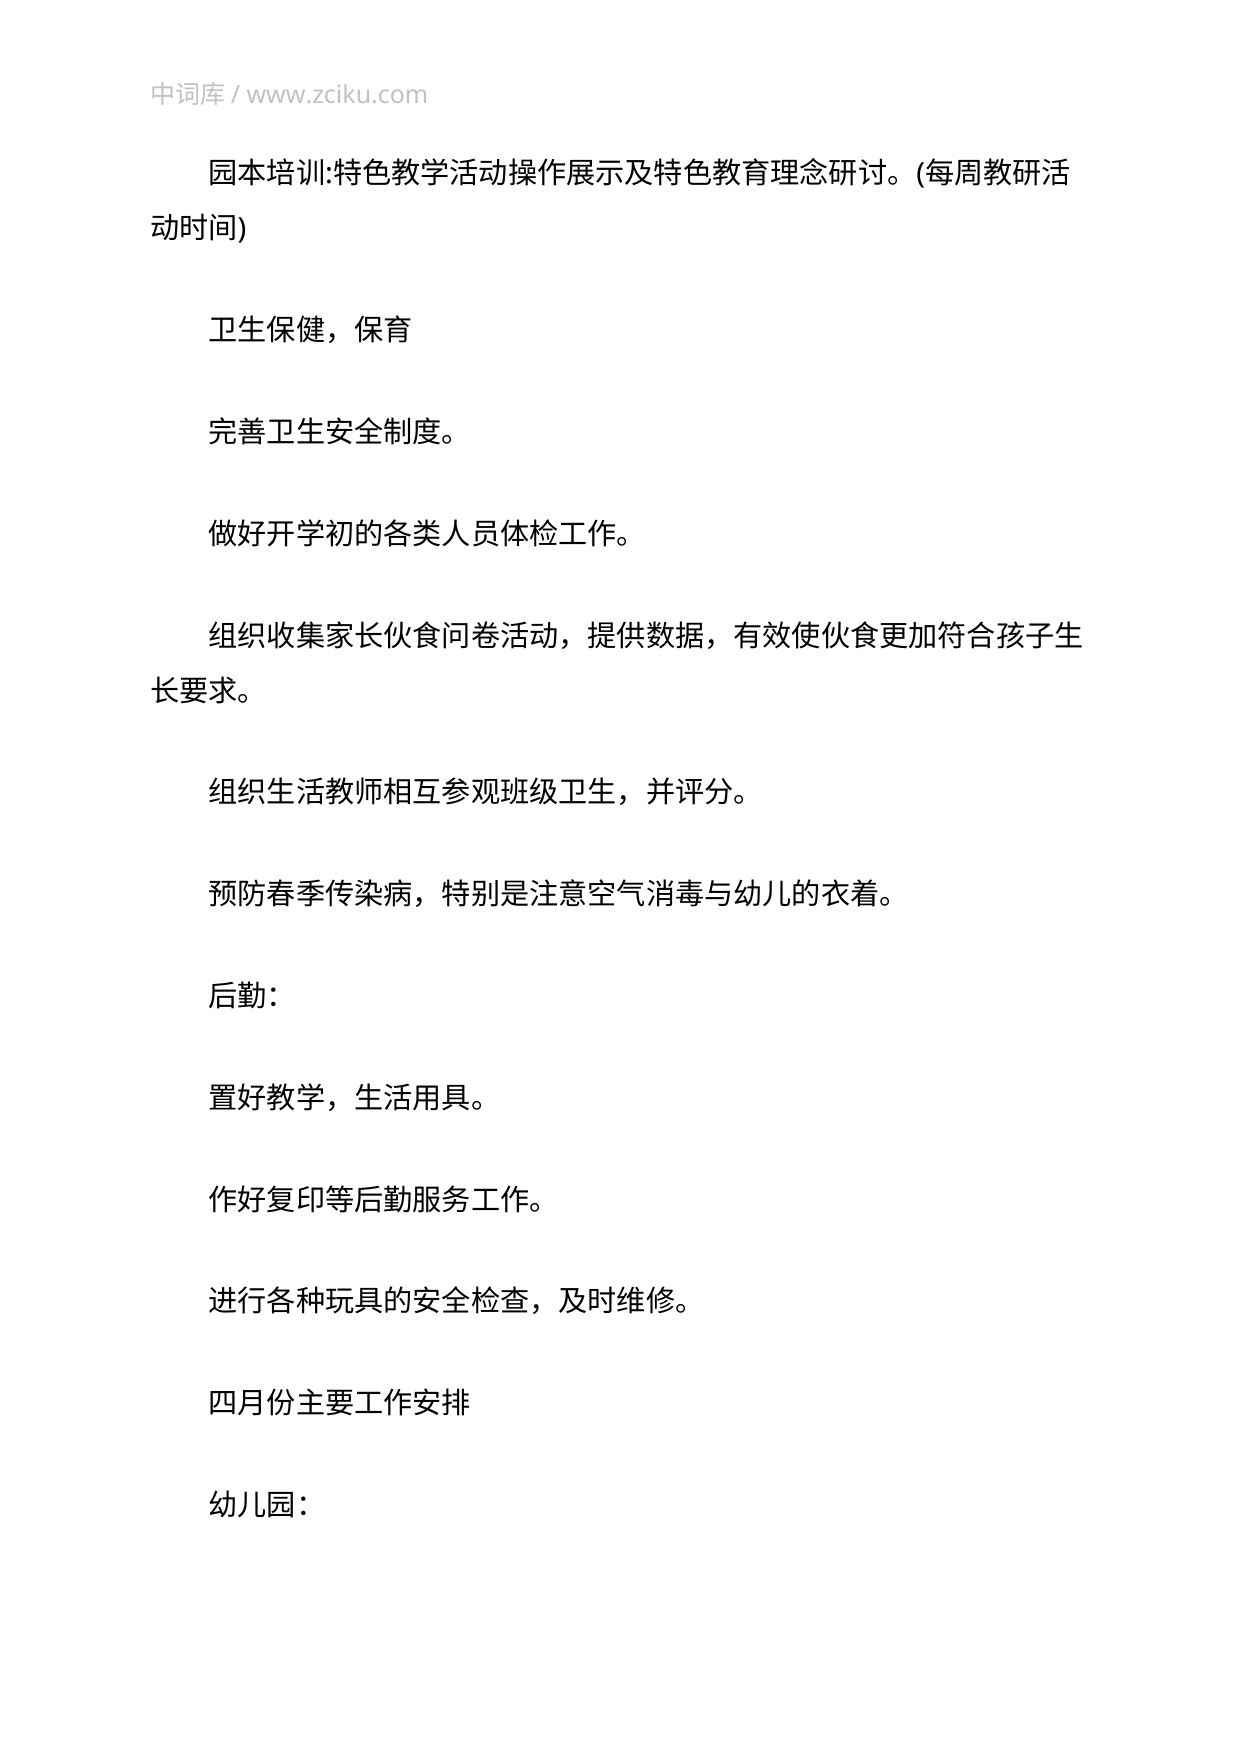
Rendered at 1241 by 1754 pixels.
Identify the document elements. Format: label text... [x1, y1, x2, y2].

text 完善卫生安全制度。 [150, 409, 1090, 451]
text 卫生保健，保育 [150, 307, 1090, 349]
text 作好复印等后勤服务工作。 [150, 1176, 1090, 1218]
text 组织收集家长伙食问卷活动，提供数据，有效使伙食更加符合孩子生长要求。 [150, 612, 1090, 709]
text 园本培训:特色教学活动操作展示及特色教育理念研讨。(每周教研活动时间) [150, 150, 1090, 247]
text 四月份主要工作安排 [150, 1379, 1090, 1422]
text 置好教学，生活用具。 [150, 1074, 1090, 1117]
text 做好开学初的各类人员体检工作。 [150, 511, 1090, 553]
text 预防春季传染病，特别是注意空气消毒与幼儿的衣着。 [150, 871, 1090, 913]
text 幼儿园： [150, 1481, 1090, 1524]
text 后勤： [150, 972, 1090, 1015]
text 组织生活教师相互参观班级卫生，并评分。 [150, 769, 1090, 811]
text 进行各种玩具的安全检查，及时维修。 [150, 1278, 1090, 1320]
